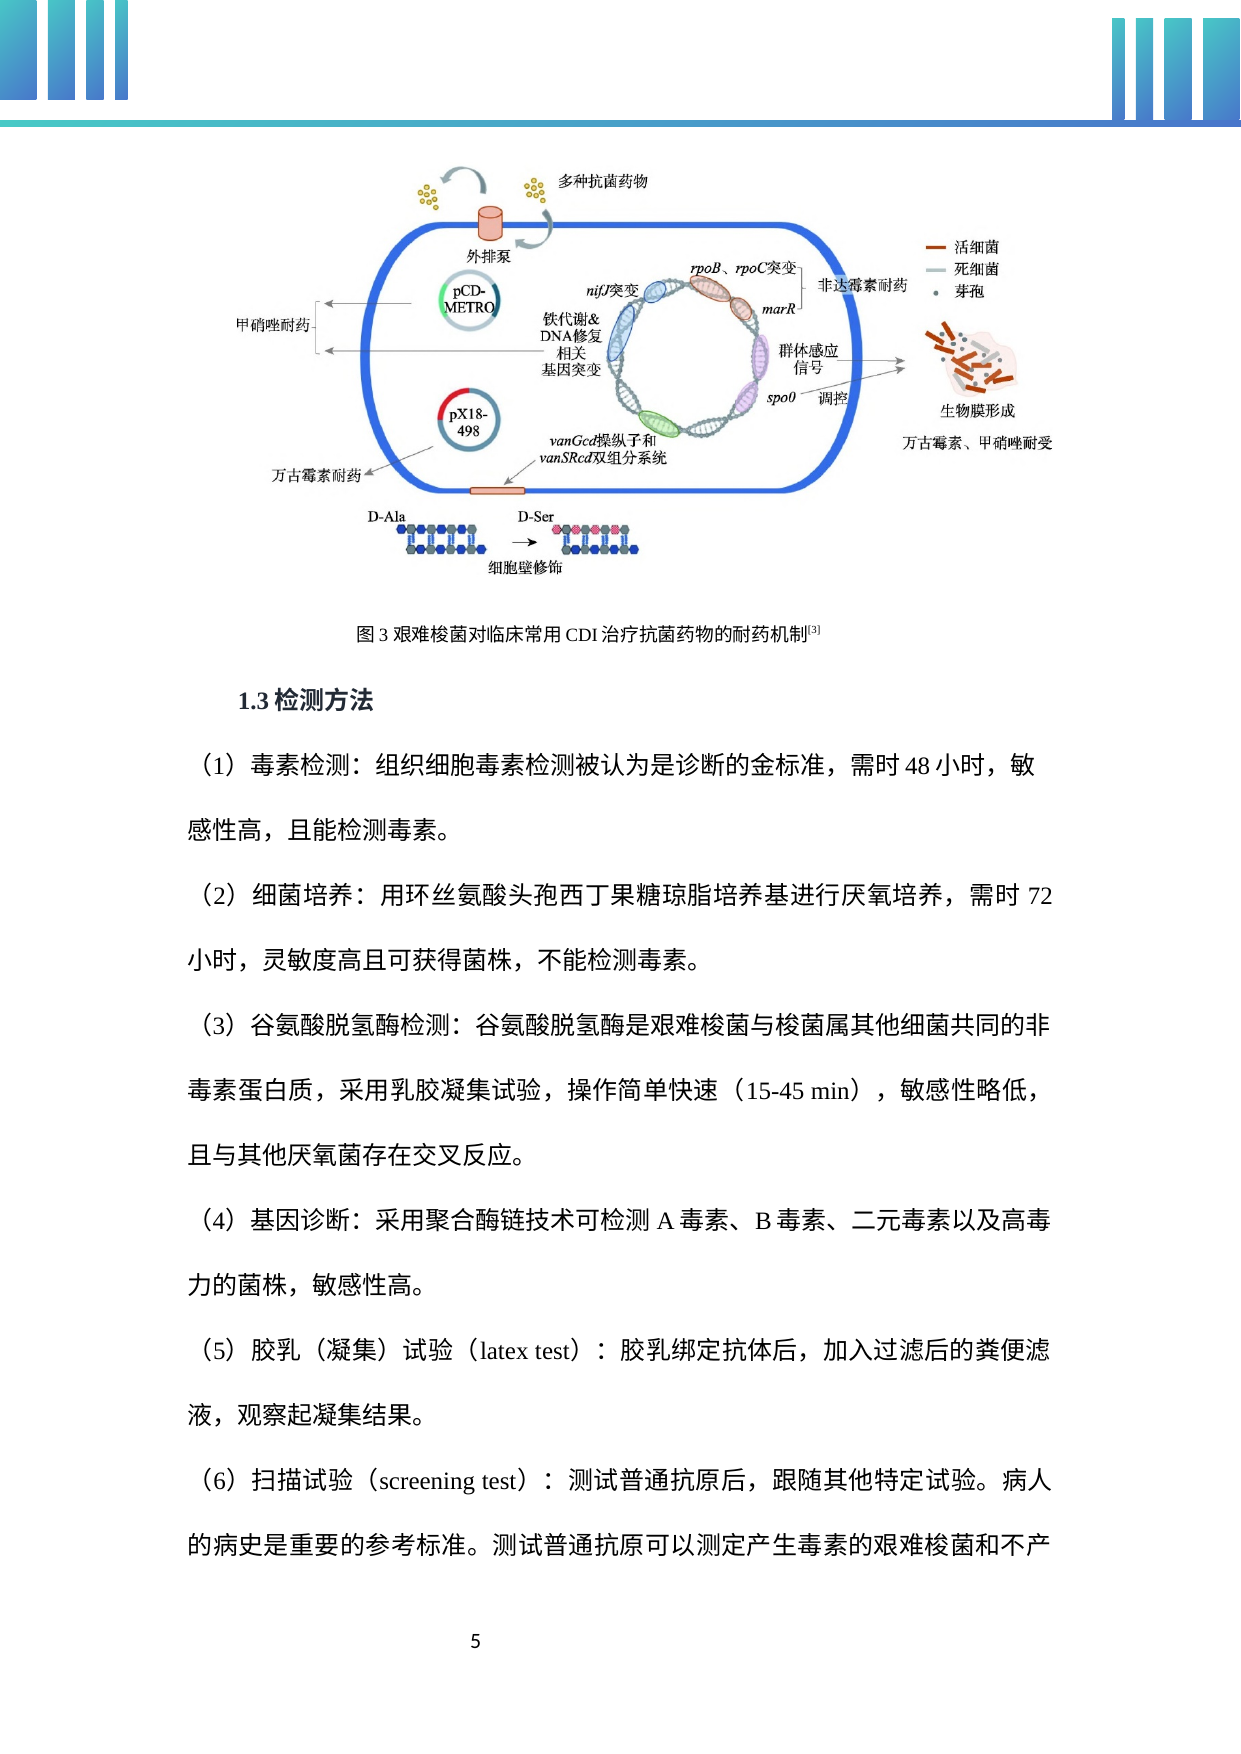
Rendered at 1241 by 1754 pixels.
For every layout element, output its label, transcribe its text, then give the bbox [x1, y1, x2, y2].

text （4）基因诊断：采用聚合酶链技术可检测A毒素、B毒素、二元毒素以及高毒力的菌株，敏感性高。 [187, 1186, 1053, 1316]
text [187, 1446, 1053, 1576]
text 图3 艰难梭菌对临床常用CDI治疗抗菌药物的耐药机制[3] [187, 617, 1053, 649]
text （5）胶乳（凝集）试验（latex test）：胶乳绑定抗体后，加入过滤后的粪便滤液，观察起凝集结果。 [187, 1316, 1053, 1446]
text （1）毒素检测：组织细胞毒素检测被认为是诊断的金标准，需时48小时，敏感性高，且能检测毒素。 [187, 731, 1053, 861]
text （2）细菌培养：用环丝氨酸头孢西丁果糖琼脂培养基进行厌氧培养，需时72小时，灵敏度高且可获得菌株，不能检测毒素。 [187, 861, 1053, 991]
text 1.3检测方法 [187, 666, 1053, 731]
text （3）谷氨酸脱氢酶检测：谷氨酸脱氢酶是艰难梭菌与梭菌属其他细菌共同的非毒素蛋白质，采用乳胶凝集试验，操作简单快速（15-45 min），敏感性略低，且与其他厌氧菌存在交叉反应。 [187, 991, 1053, 1186]
picture [187, 162, 1053, 592]
